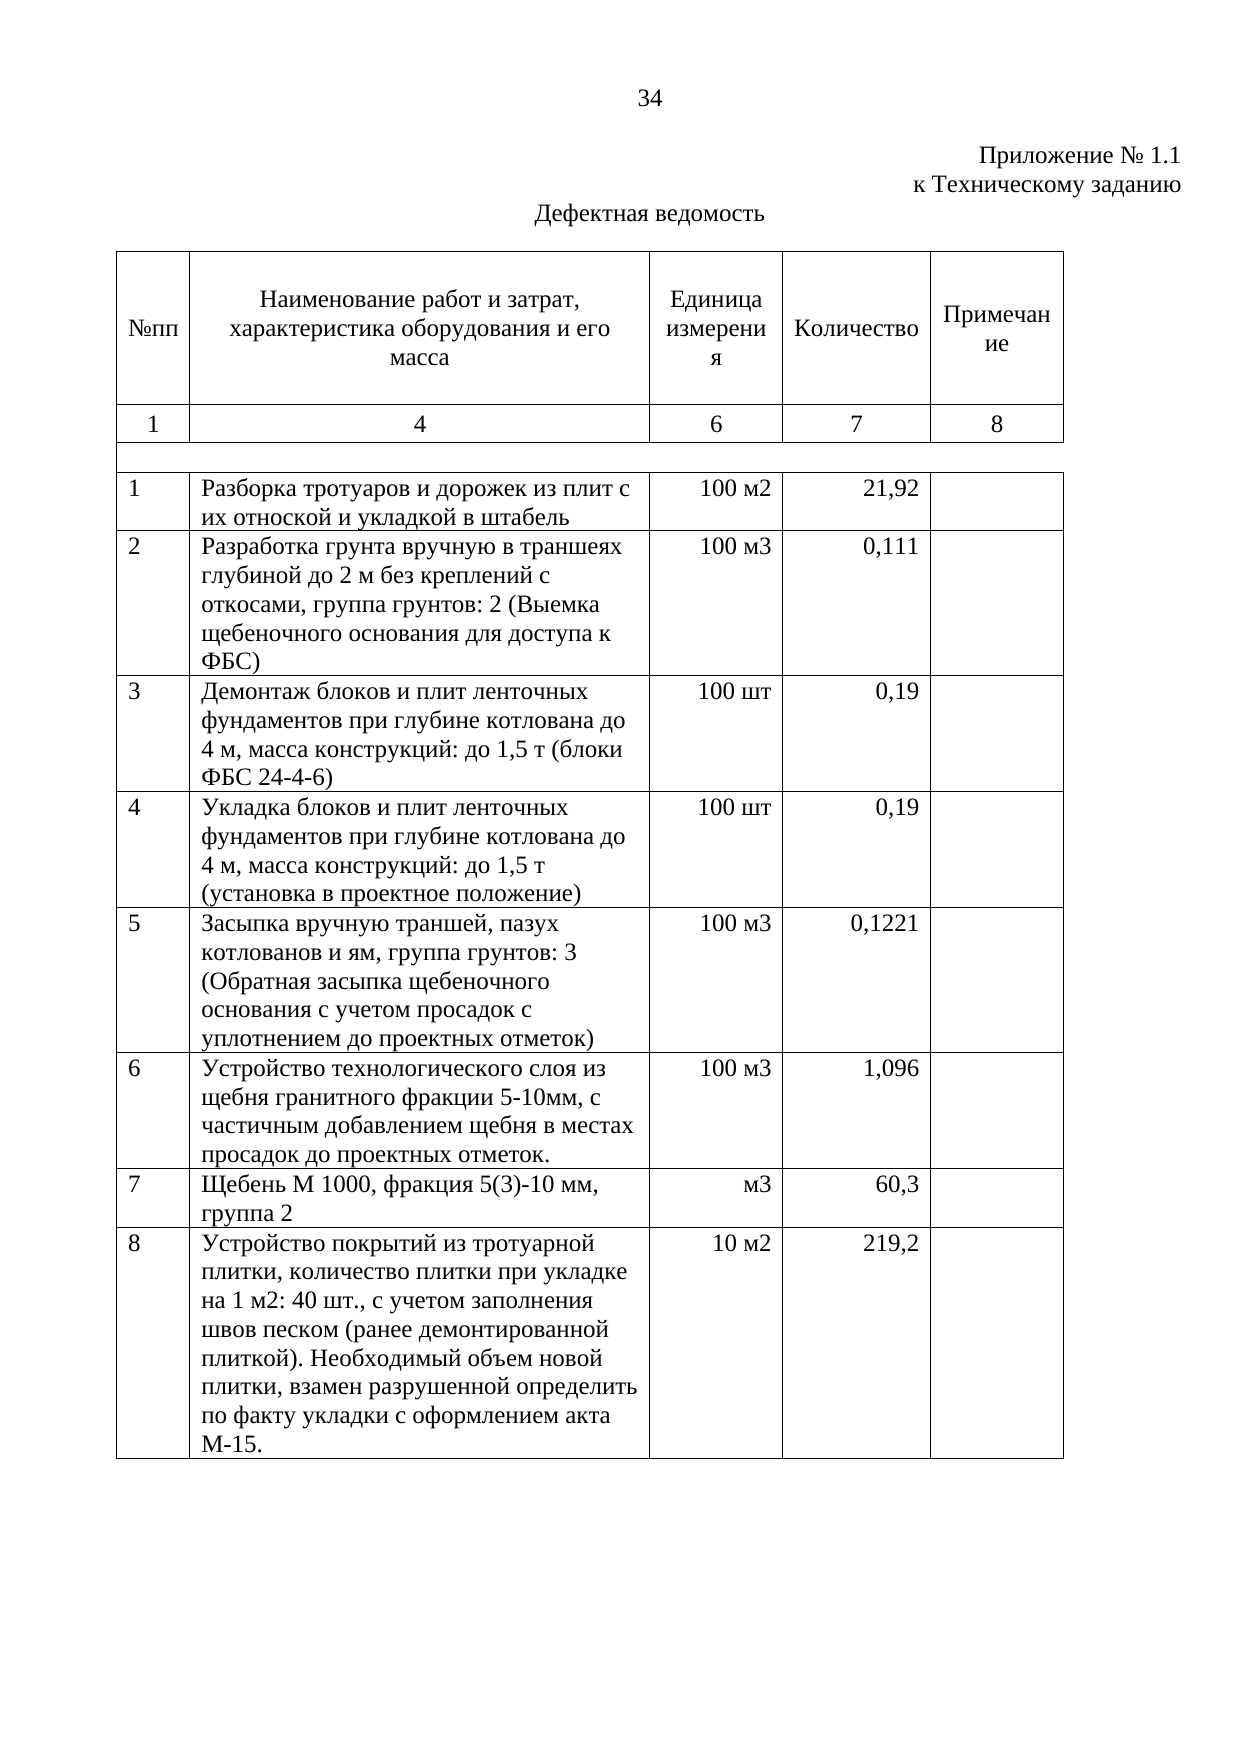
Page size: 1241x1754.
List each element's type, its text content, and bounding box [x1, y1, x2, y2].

table_cell 100 шт [650, 676, 782, 791]
table_cell 4 [190, 405, 649, 442]
table_cell [931, 792, 1063, 907]
table_cell 2 [117, 531, 189, 675]
table_header Единица измерения [650, 252, 782, 404]
text Приложение № 1.1 [118, 140, 1181, 169]
table_cell Устройство покрытий из тротуарной плитки, количество плитки при укладке на 1 м2: 40 шт., с учетом заполнения швов песком (ранее демонтированной плиткой). Необходимый объем новой плитки, взамен разрушенной определить по факту укладки с оформлением акта М-15. [190, 1228, 649, 1458]
table_cell 4 [117, 792, 189, 907]
table_cell 100 шт [650, 792, 782, 907]
table_cell 0,19 [783, 676, 930, 791]
table_cell 1 [117, 473, 189, 530]
table_cell [931, 473, 1063, 530]
table_cell 0,1221 [783, 908, 930, 1052]
table_cell 100 м3 [650, 908, 782, 1052]
table_cell 7 [117, 1169, 189, 1227]
table_header Примечание [931, 252, 1063, 404]
table_cell 3 [117, 676, 189, 791]
text к Техническому заданию [118, 169, 1181, 198]
table_cell [931, 676, 1063, 791]
table_cell 5 [117, 908, 189, 1052]
table_cell Щебень М 1000, фракция 5(3)-10 мм, группа 2 [190, 1169, 649, 1227]
table_cell м3 [650, 1169, 782, 1227]
table_cell 219,2 [783, 1228, 930, 1458]
table_cell 100 м2 [650, 473, 782, 530]
table_header Количество [783, 252, 930, 404]
table_cell 60,3 [783, 1169, 930, 1227]
table_cell 6 [117, 1053, 189, 1168]
table_header Наименование работ и затрат, характеристика оборудования и его масса [190, 252, 649, 404]
table_cell 1,096 [783, 1053, 930, 1168]
table_cell Разработка грунта вручную в траншеях глубиной до 2 м без креплений с откосами, группа грунтов: 2 (Выемка щебеночного основания для доступа к ФБС) [190, 531, 649, 675]
table_header №пп [117, 252, 189, 404]
table_cell Устройство технологического слоя из щебня гранитного фракции 5-10мм, с частичным добавлением щебня в местах просадок до проектных отметок. [190, 1053, 649, 1168]
table_cell [931, 1228, 1063, 1458]
table_cell 10 м2 [650, 1228, 782, 1458]
table_cell [931, 908, 1063, 1052]
table_cell Разборка тротуаров и дорожек из плит с их отноской и укладкой в штабель [190, 473, 649, 530]
table_cell 7 [783, 405, 930, 442]
table_cell 21,92 [783, 473, 930, 530]
table_cell 8 [117, 1228, 189, 1458]
table_cell Демонтаж блоков и плит ленточных фундаментов при глубине котлована до 4 м, масса конструкций: до 1,5 т (блоки ФБС 24-4-6) [190, 676, 649, 791]
table_cell [117, 443, 190, 472]
table_cell 6 [650, 405, 782, 442]
table_cell Засыпка вручную траншей, пазух котлованов и ям, группа грунтов: 3 (Обратная засыпка щебеночного основания с учетом просадок с уплотнением до проектных отметок) [190, 908, 649, 1052]
table_cell 8 [931, 405, 1063, 442]
table_cell Укладка блоков и плит ленточных фундаментов при глубине котлована до 4 м, масса конструкций: до 1,5 т (установка в проектное положение) [190, 792, 649, 907]
table_cell 100 м3 [650, 531, 782, 675]
table_cell [931, 1053, 1063, 1168]
table_cell 100 м3 [650, 1053, 782, 1168]
table_cell 0,19 [783, 792, 930, 907]
table_cell [931, 1169, 1063, 1227]
table_cell [931, 531, 1063, 675]
table_cell 1 [117, 405, 189, 442]
table_cell 0,111 [783, 531, 930, 675]
text Дефектная ведомость [118, 198, 1181, 226]
